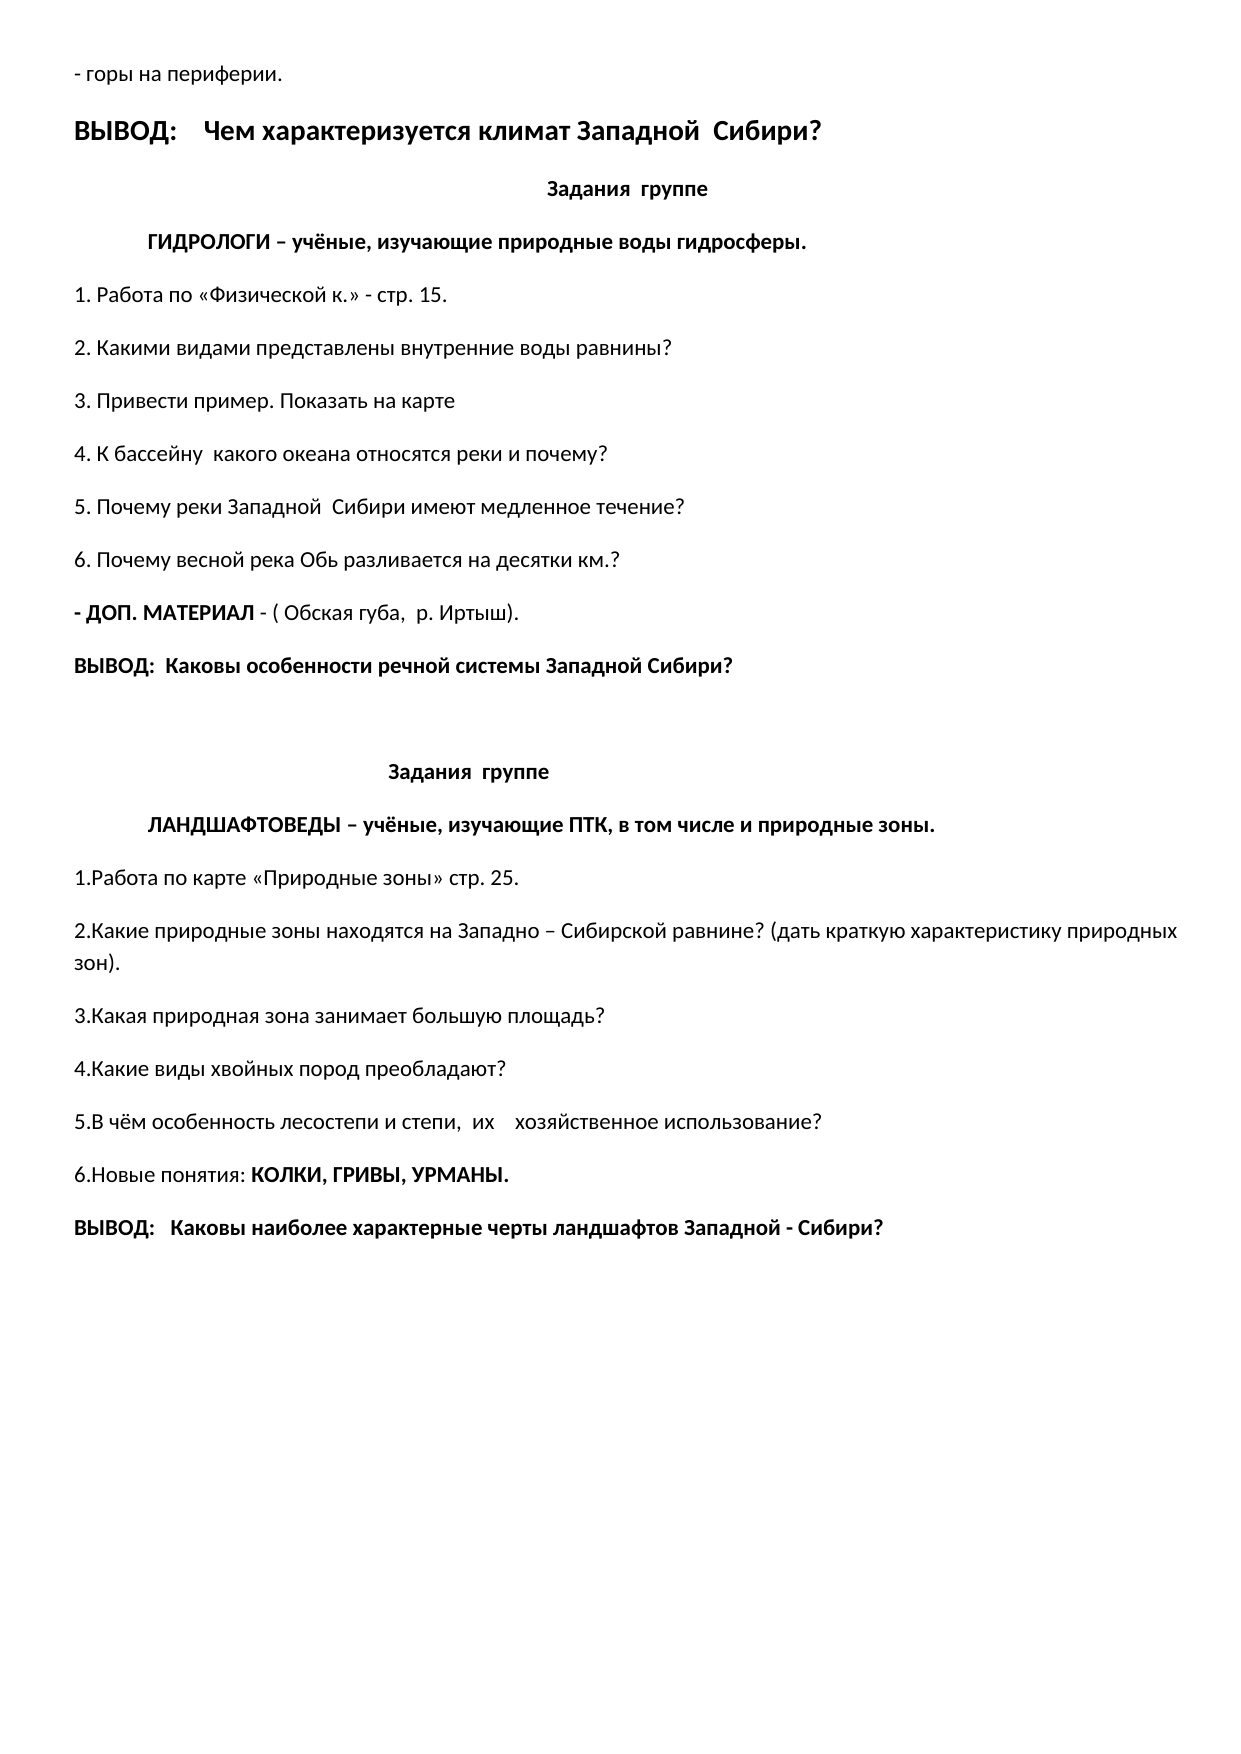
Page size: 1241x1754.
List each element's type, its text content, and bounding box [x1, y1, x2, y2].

text 4.Какие виды хвойных пород преобладают? [74, 1054, 1181, 1082]
text ГИДРОЛОГИ – учёные, изучающие природные воды гидросферы. [74, 227, 1181, 255]
text 1.Работа по карте «Природные зоны» стр. 25. [74, 863, 1181, 891]
text 2. Какими видами представлены внутренние воды равнины? [74, 333, 1181, 361]
text ЛАНДШАФТОВЕДЫ – учёные, изучающие ПТК, в том числе и природные зоны. [74, 810, 1181, 838]
text 5.В чём особенность лесостепи и степи, их хозяйственное использование? [74, 1107, 1181, 1136]
text ВЫВОД: Чем характеризуется климат Западной Сибири? [74, 112, 1181, 148]
text 4. К бассейну какого океана относятся реки и почему? [74, 439, 1181, 467]
text 3.Какая природная зона занимает большую площадь? [74, 1001, 1181, 1029]
text ВЫВОД: Каковы особенности речной системы Западной Сибири? [74, 651, 1181, 679]
text 1. Работа по «Физической к.» - стр. 15. [74, 280, 1181, 308]
text 6.Новые понятия: КОЛКИ, ГРИВЫ, УРМАНЫ. [74, 1161, 1181, 1188]
text ВЫВОД: Каковы наиболее характерные черты ландшафтов Западной - Сибири? [74, 1213, 1181, 1242]
text - горы на периферии. [74, 59, 1181, 87]
text Задания группе [74, 757, 1181, 785]
text 3. Привести пример. Показать на карте [74, 386, 1181, 414]
text Задания группе [74, 174, 1181, 202]
text 5. Почему реки Западной Сибири имеют медленное течение? [74, 492, 1181, 520]
text - ДОП. МАТЕРИАЛ - ( Обская губа, р. Иртыш). [74, 598, 1181, 626]
text 2.Какие природные зоны находятся на Западно – Сибирской равнине? (дать краткую характеристику природных зон). [74, 916, 1181, 976]
text 6. Почему весной река Обь разливается на десятки км.? [74, 545, 1181, 573]
